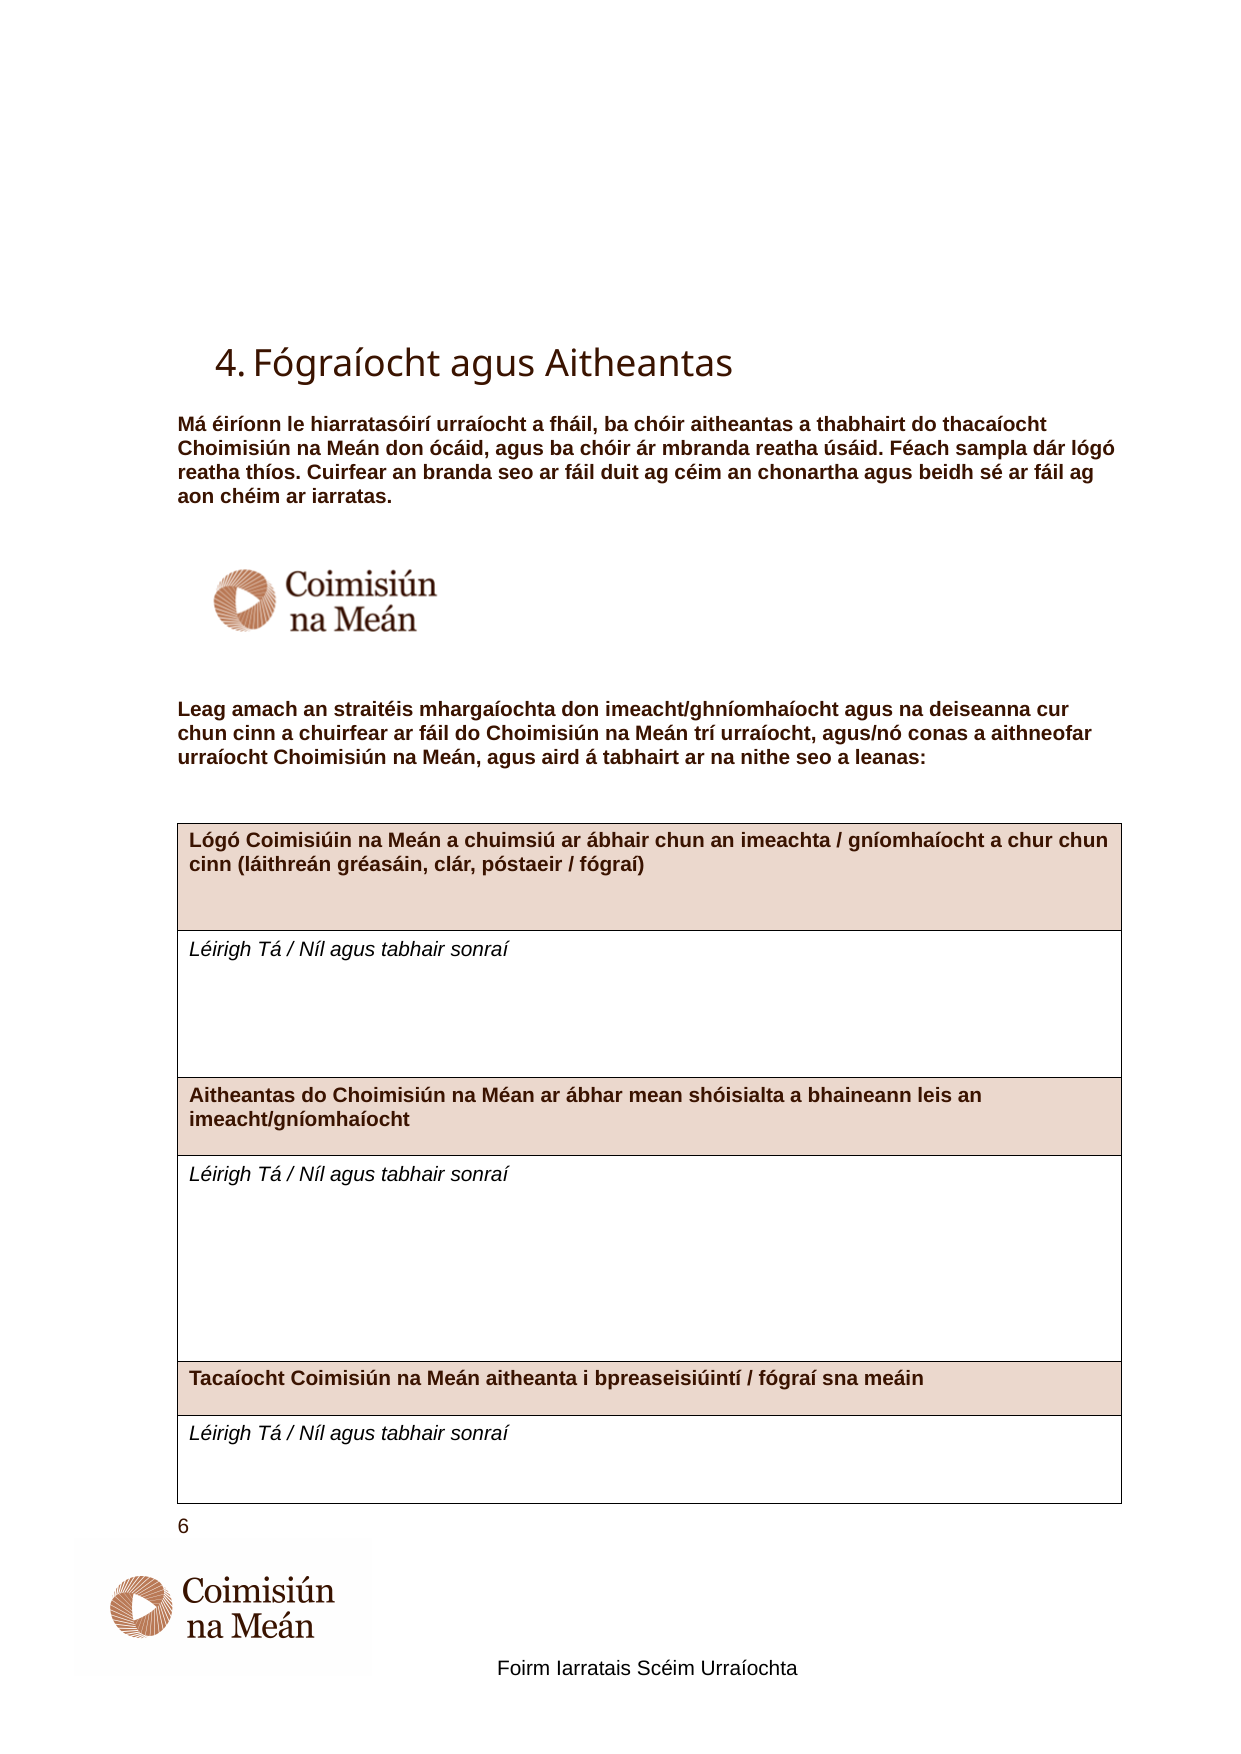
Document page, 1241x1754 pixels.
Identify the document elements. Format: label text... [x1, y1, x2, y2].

table_header Lógó Coimisiúin na Meán a chuimsiú ar ábhair chun an imeachta / gníomhaíocht a chur chun cinn (láithreán gréasáin, clár, póstaeir / fógraí) [178, 824, 1121, 930]
table_cell Léirigh Tá / Níl agus tabhair sonraí [178, 1416, 1121, 1503]
picture [177, 532, 474, 669]
subtitle Má éiríonn le hiarratasóirí urraíocht a fháil, ba chóir aitheantas a thabhairt do thacaíocht Choimisiún na Meán don ócáid, agus ba chóir ár mbranda reatha úsáid. Féach sampla dár lógó reatha thíos. Cuirfear an branda seo ar fáil duit ag céim an chonartha agus beidh sé ar fáil ag aon chéim ar iarratas. [177, 412, 1122, 508]
table_cell Tacaíocht Coimisiún na Meán aitheanta i bpreaseisiúintí / fógraí sna meáin [178, 1362, 1121, 1415]
table_cell Aitheantas do Choimisiún na Méan ar ábhar mean shóisialta a bhaineann leis an imeacht/gníomhaíocht [178, 1078, 1121, 1155]
table_cell Léirigh Tá / Níl agus tabhair sonraí [178, 1156, 1121, 1361]
subtitle Leag amach an straitéis mhargaíochta don imeacht/ghníomhaíocht agus na deiseanna cur chun cinn a chuirfear ar fáil do Choimisiún na Meán trí urraíocht, agus/nó conas a aithneofar urraíocht Choimisiún na Meán, agus aird á tabhairt ar na nithe seo a leanas: [177, 697, 1122, 769]
table_cell Léirigh Tá / Níl agus tabhair sonraí [178, 931, 1121, 1077]
subtitle Fógraíocht agus Aitheantas [215, 336, 1122, 387]
picture [73, 1538, 372, 1676]
